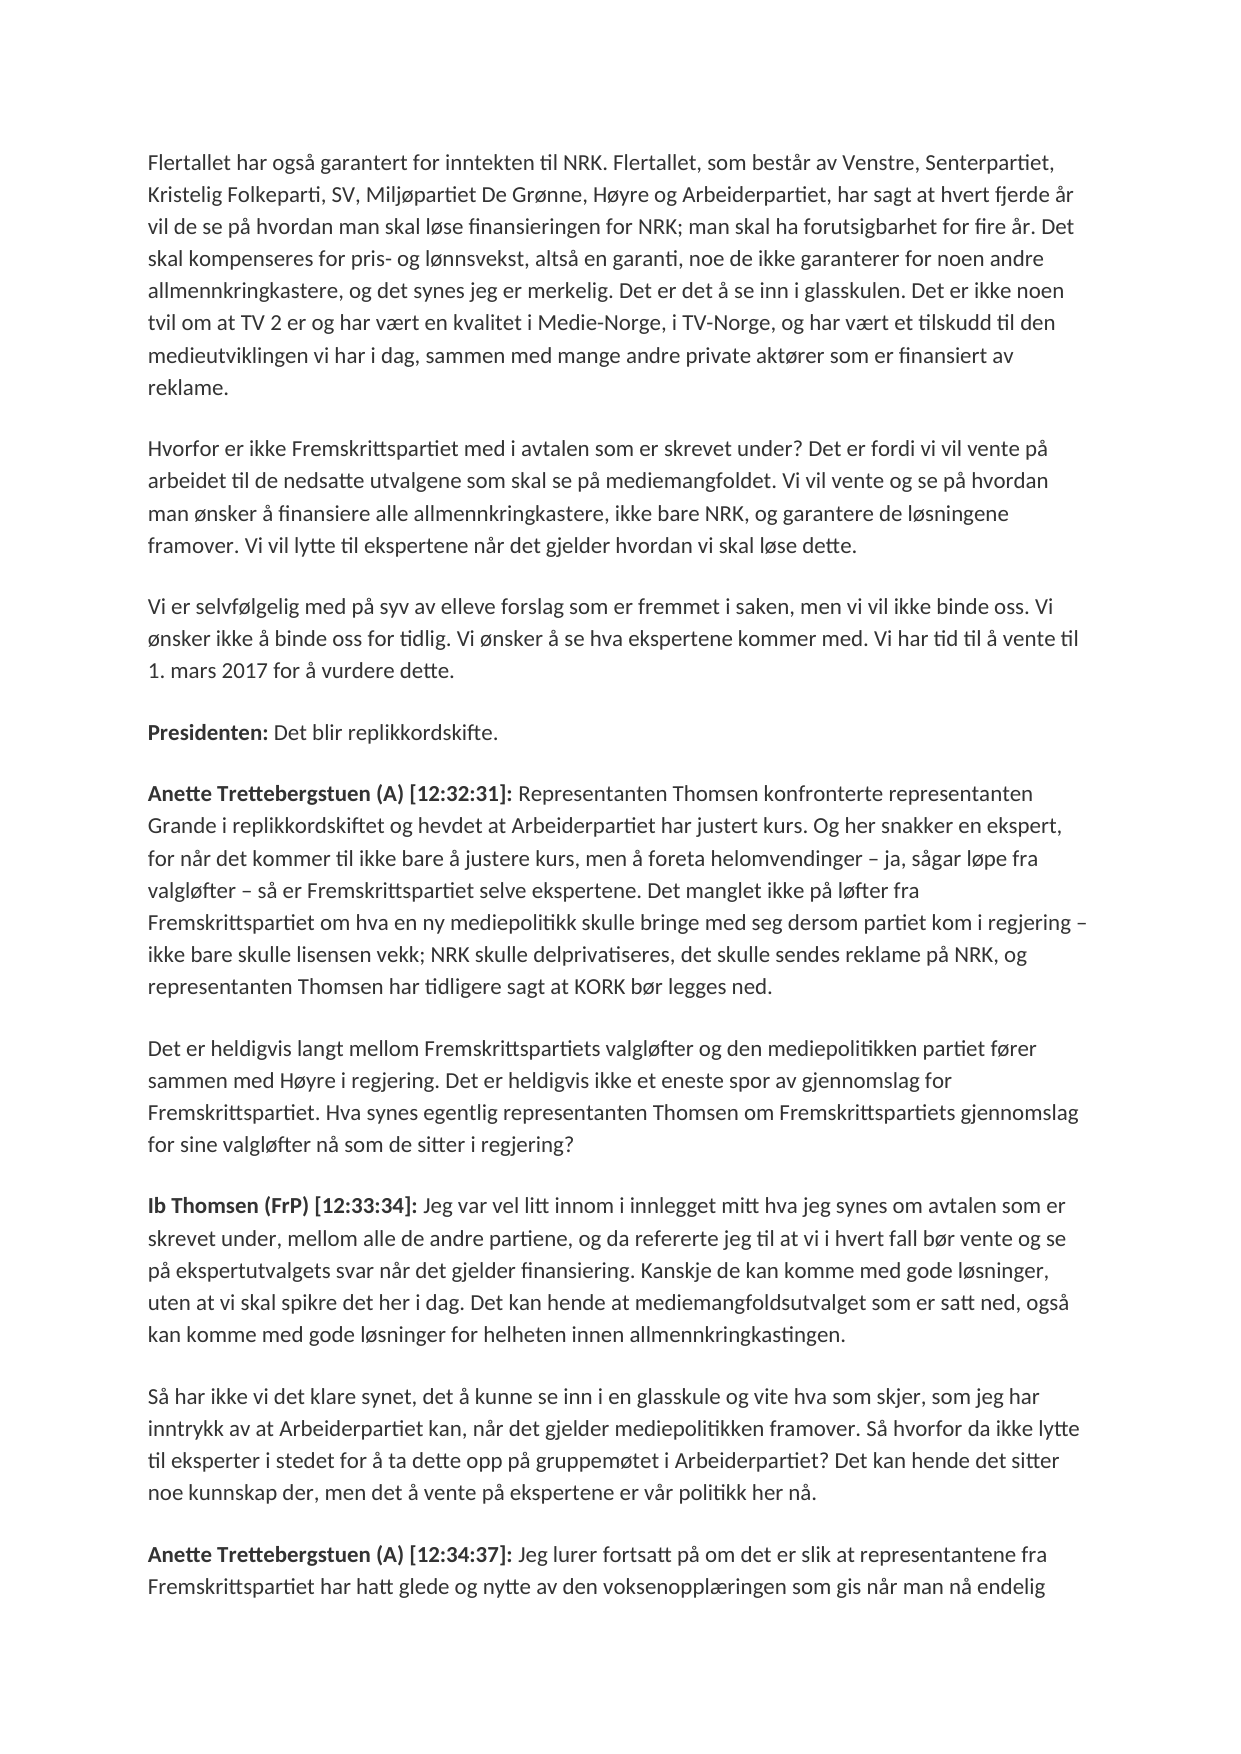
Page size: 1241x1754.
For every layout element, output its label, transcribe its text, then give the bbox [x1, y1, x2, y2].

text Flertallet har også garantert for inntekten til NRK. Flertallet, som består av Venstre, Senterpartiet, Kristelig Folkeparti, SV, Miljøpartiet De Grønne, Høyre og Arbeiderpartiet, har sagt at hvert fjerde år vil de se på hvordan man skal løse finansieringen for NRK; man skal ha forutsigbarhet for fire år. Det skal kompenseres for pris- og lønnsvekst, altså en garanti, noe de ikke garanterer for noen andre allmennkringkastere, og det synes jeg er merkelig. Det er det å se inn i glasskulen. Det er ikke noen tvil om at TV 2 er og har vært en kvalitet i Medie-Norge, i TV-Norge, og har vært et tilskudd til den medieutviklingen vi har i dag, sammen med mange andre private aktører som er finansiert av reklame. [148, 148, 1093, 401]
text Ib Thomsen (FrP) [12:33:34]: Jeg var vel litt innom i innlegget mitt hva jeg synes om avtalen som er skrevet under, mellom alle de andre partiene, og da refererte jeg til at vi i hvert fall bør vente og se på ekspertutvalgets svar når det gjelder finansiering. Kanskje de kan komme med gode løsninger, uten at vi skal spikre det her i dag. Det kan hende at mediemangfoldsutvalget som er satt ned, også kan komme med gode løsninger for helheten innen allmennkringkastingen. [148, 1192, 1093, 1348]
text Presidenten: Det blir replikkordskifte. [148, 718, 1093, 746]
text Så har ikke vi det klare synet, det å kunne se inn i en glasskule og vite hva som skjer, som jeg har inntrykk av at Arbeiderpartiet kan, når det gjelder mediepolitikken framover. Så hvorfor da ikke lytte til eksperter i stedet for å ta dette opp på gruppemøtet i Arbeiderpartiet? Det kan hende det sitter noe kunnskap der, men det å vente på ekspertene er vår politikk her nå. [148, 1382, 1093, 1506]
text Anette Trettebergstuen (A) [12:32:31]: Representanten Thomsen konfronterte representanten Grande i replikkordskiftet og hevdet at Arbeiderpartiet har justert kurs. Og her snakker en ekspert, for når det kommer til ikke bare å justere kurs, men å foreta helomvendinger – ja, sågar løpe fra valgløfter – så er Fremskrittspartiet selve ekspertene. Det manglet ikke på løfter fra Fremskrittspartiet om hva en ny mediepolitikk skulle bringe med seg dersom partiet kom i regjering – ikke bare skulle lisensen vekk; NRK skulle delprivatiseres, det skulle sendes reklame på NRK, og representanten Thomsen har tidligere sagt at KORK bør legges ned. [148, 779, 1093, 1000]
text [148, 1540, 1093, 1600]
text Det er heldigvis langt mellom Fremskrittspartiets valgløfter og den mediepolitikken partiet fører sammen med Høyre i regjering. Det er heldigvis ikke et eneste spor av gjennomslag for Fremskrittspartiet. Hva synes egentlig representanten Thomsen om Fremskrittspartiets gjennomslag for sine valgløfter nå som de sitter i regjering? [148, 1034, 1093, 1158]
text Vi er selvfølgelig med på syv av elleve forslag som er fremmet i saken, men vi vil ikke binde oss. Vi ønsker ikke å binde oss for tidlig. Vi ønsker å se hva ekspertene kommer med. Vi har tid til å vente til 1. mars 2017 for å vurdere dette. [148, 592, 1093, 684]
text Hvorfor er ikke Fremskrittspartiet med i avtalen som er skrevet under? Det er fordi vi vil vente på arbeidet til de nedsatte utvalgene som skal se på mediemangfoldet. Vi vil vente og se på hvordan man ønsker å finansiere alle allmennkringkastere, ikke bare NRK, og garantere de løsningene framover. Vi vil lytte til ekspertene når det gjelder hvordan vi skal løse dette. [148, 434, 1093, 559]
